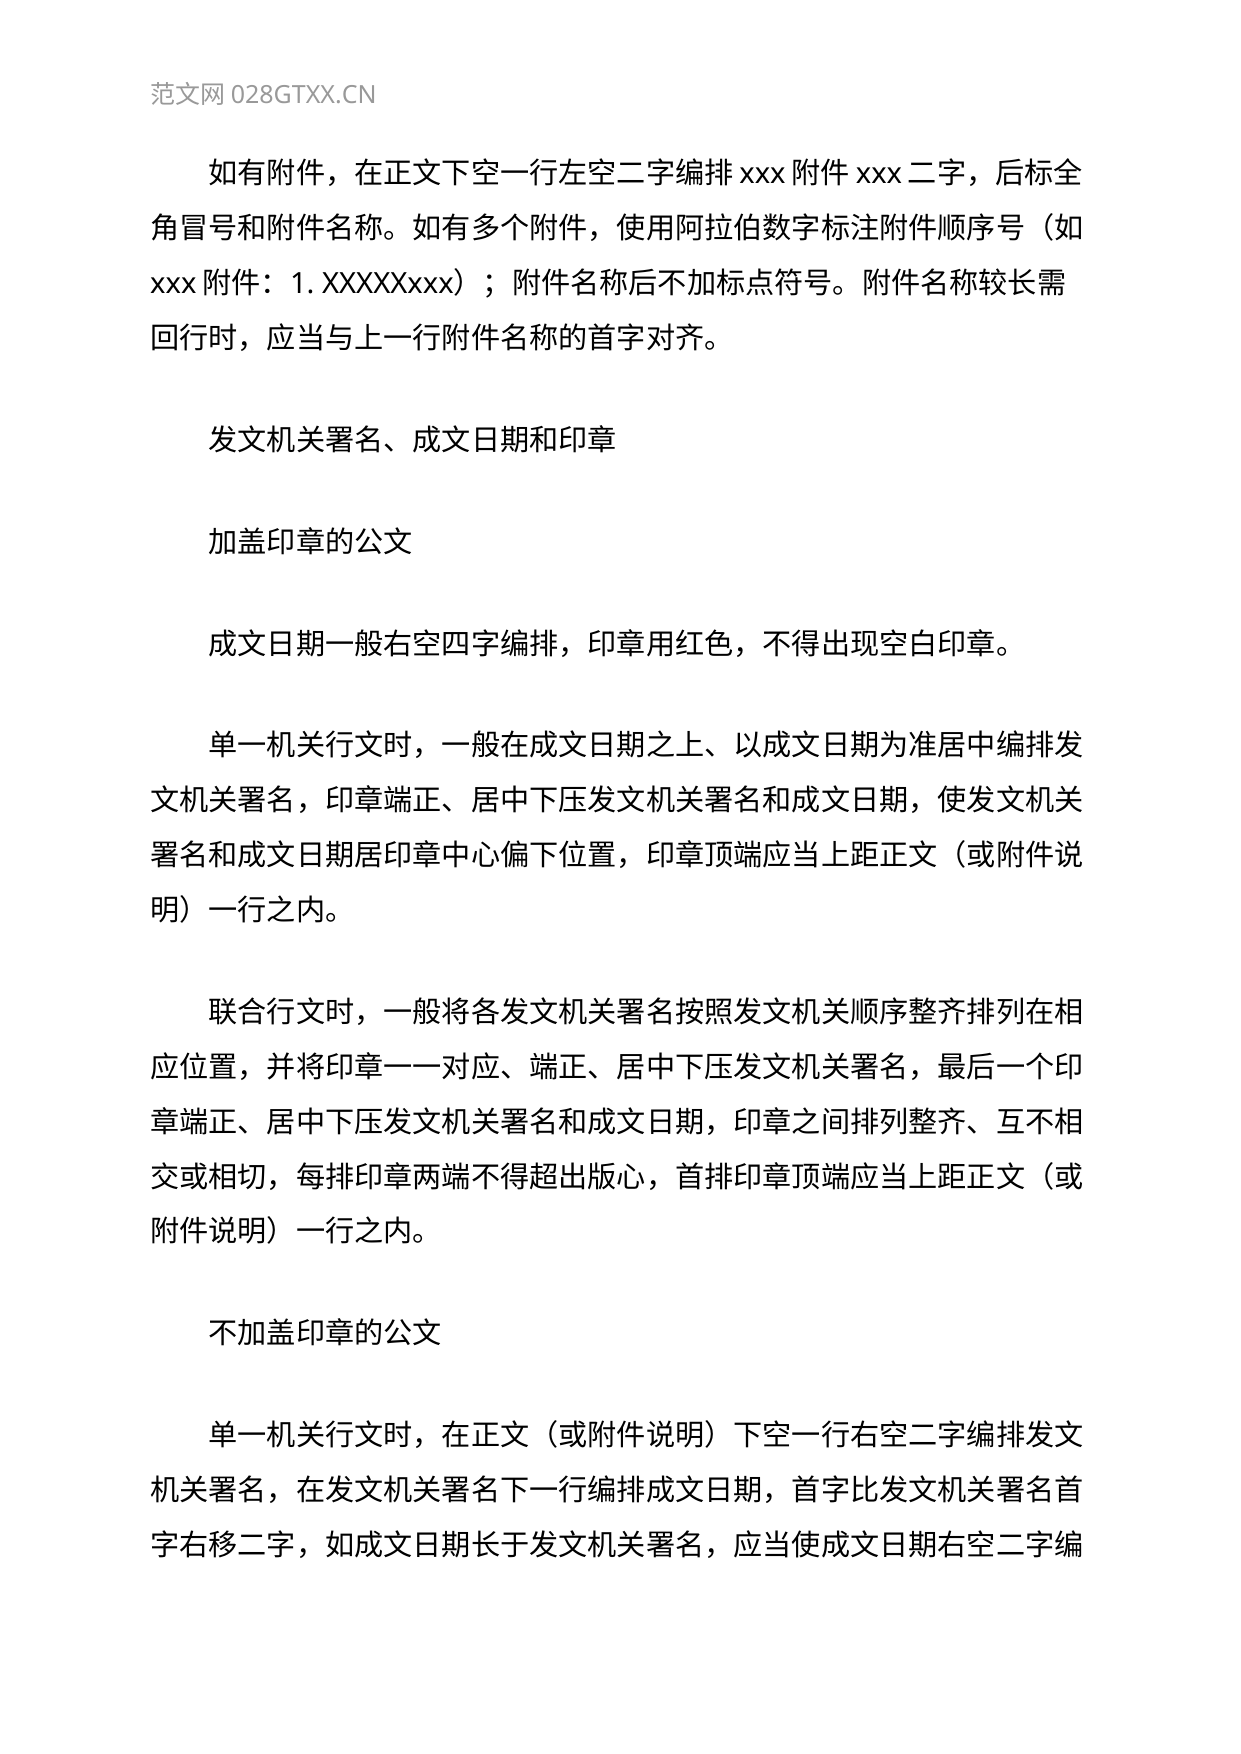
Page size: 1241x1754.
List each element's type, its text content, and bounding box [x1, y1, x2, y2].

text 发文机关署名、成文日期和印章 [150, 417, 1090, 459]
text 加盖印章的公文 [150, 518, 1090, 561]
text 单一机关行文时，一般在成文日期之上、以成文日期为准居中编排发文机关署名，印章端正、居中下压发文机关署名和成文日期，使发文机关署名和成文日期居印章中心偏下位置，印章顶端应当上距正文（或附件说明）一行之内。 [150, 722, 1090, 929]
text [150, 1412, 1090, 1564]
text 如有附件，在正文下空一行左空二字编排xxx附件xxx二字，后标全角冒号和附件名称。如有多个附件，使用阿拉伯数字标注附件顺序号（如xxx附件：1. XXXXXxxx）；附件名称后不加标点符号。附件名称较长需回行时，应当与上一行附件名称的首字对齐。 [150, 150, 1090, 357]
text 不加盖印章的公文 [150, 1310, 1090, 1352]
text 联合行文时，一般将各发文机关署名按照发文机关顺序整齐排列在相应位置，并将印章一一对应、端正、居中下压发文机关署名，最后一个印章端正、居中下压发文机关署名和成文日期，印章之间排列整齐、互不相交或相切，每排印章两端不得超出版心，首排印章顶端应当上距正文（或附件说明）一行之内。 [150, 988, 1090, 1250]
text 成文日期一般右空四字编排，印章用红色，不得出现空白印章。 [150, 620, 1090, 662]
